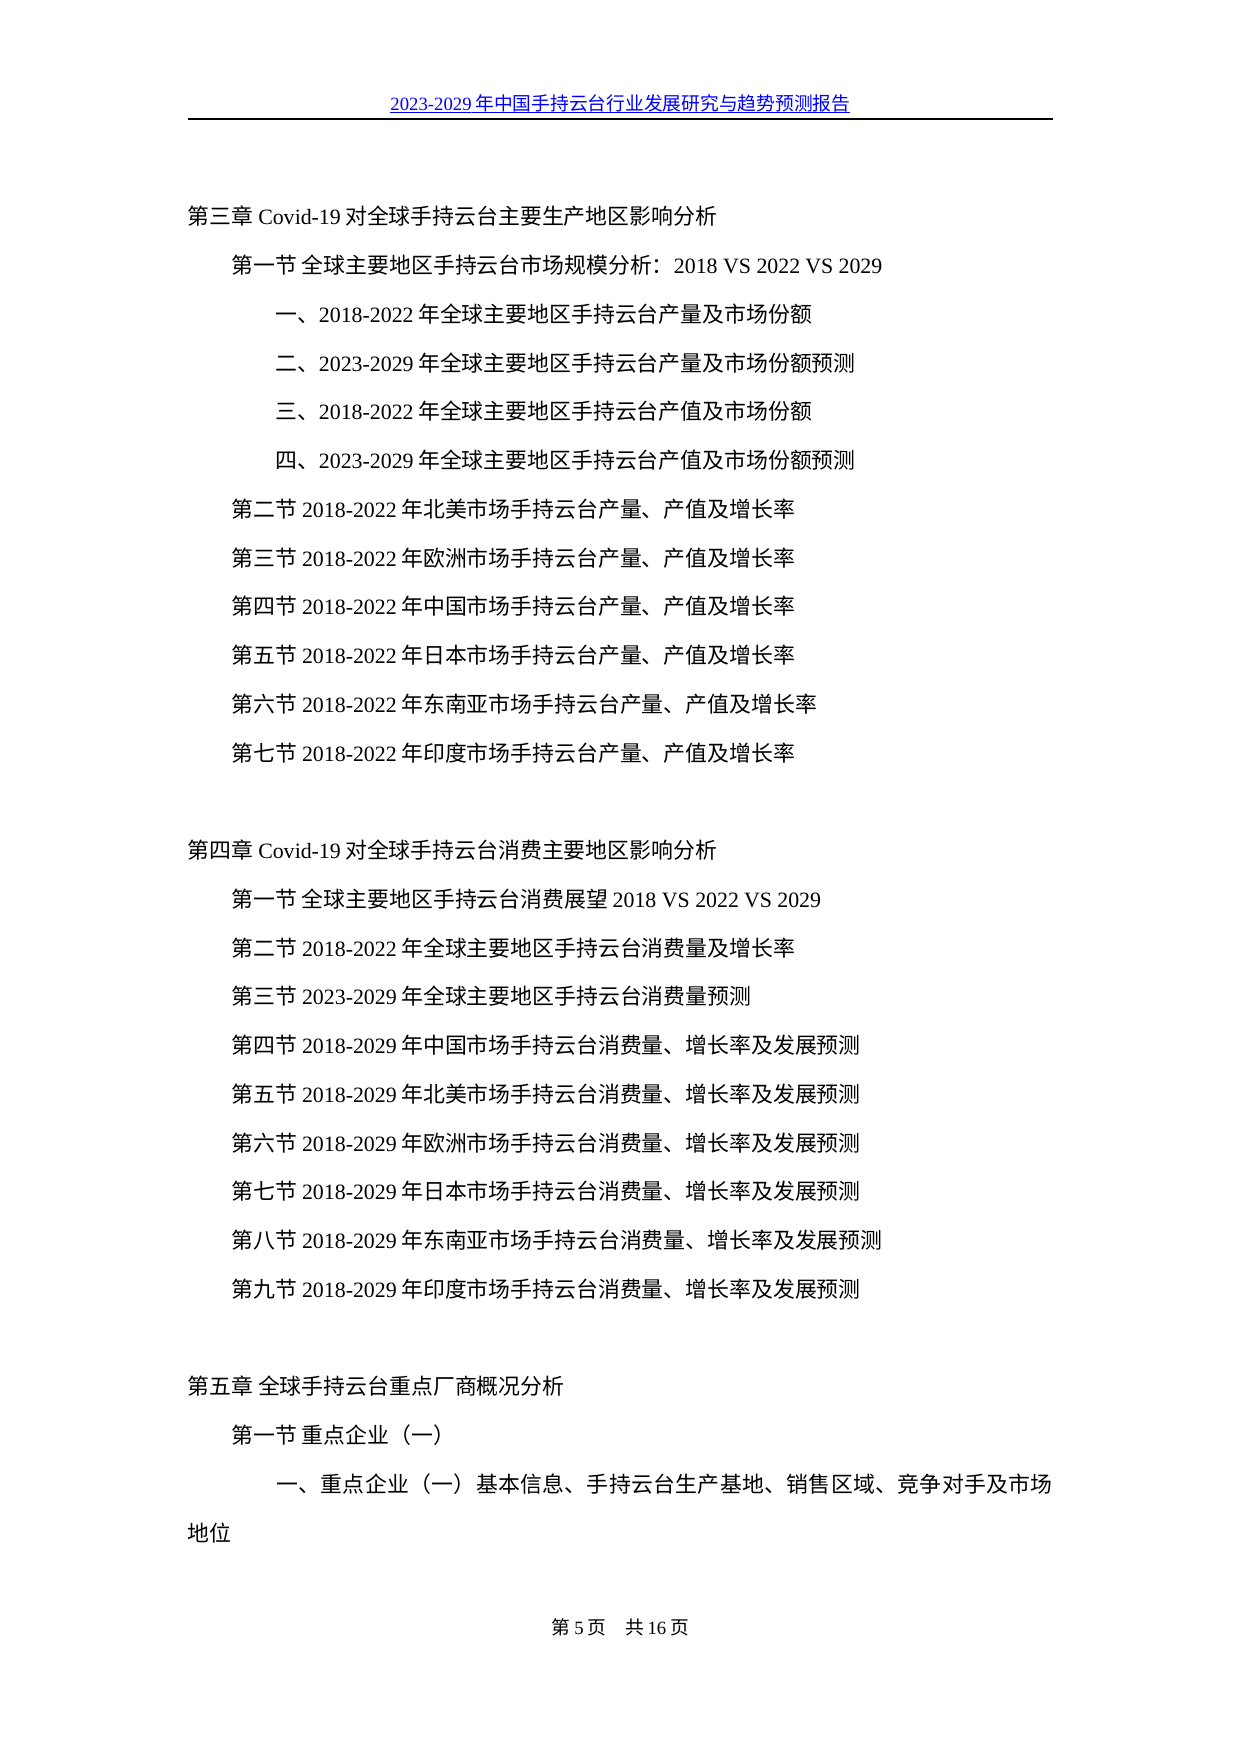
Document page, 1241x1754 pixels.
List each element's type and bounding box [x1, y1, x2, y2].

text [187, 150, 1053, 1548]
